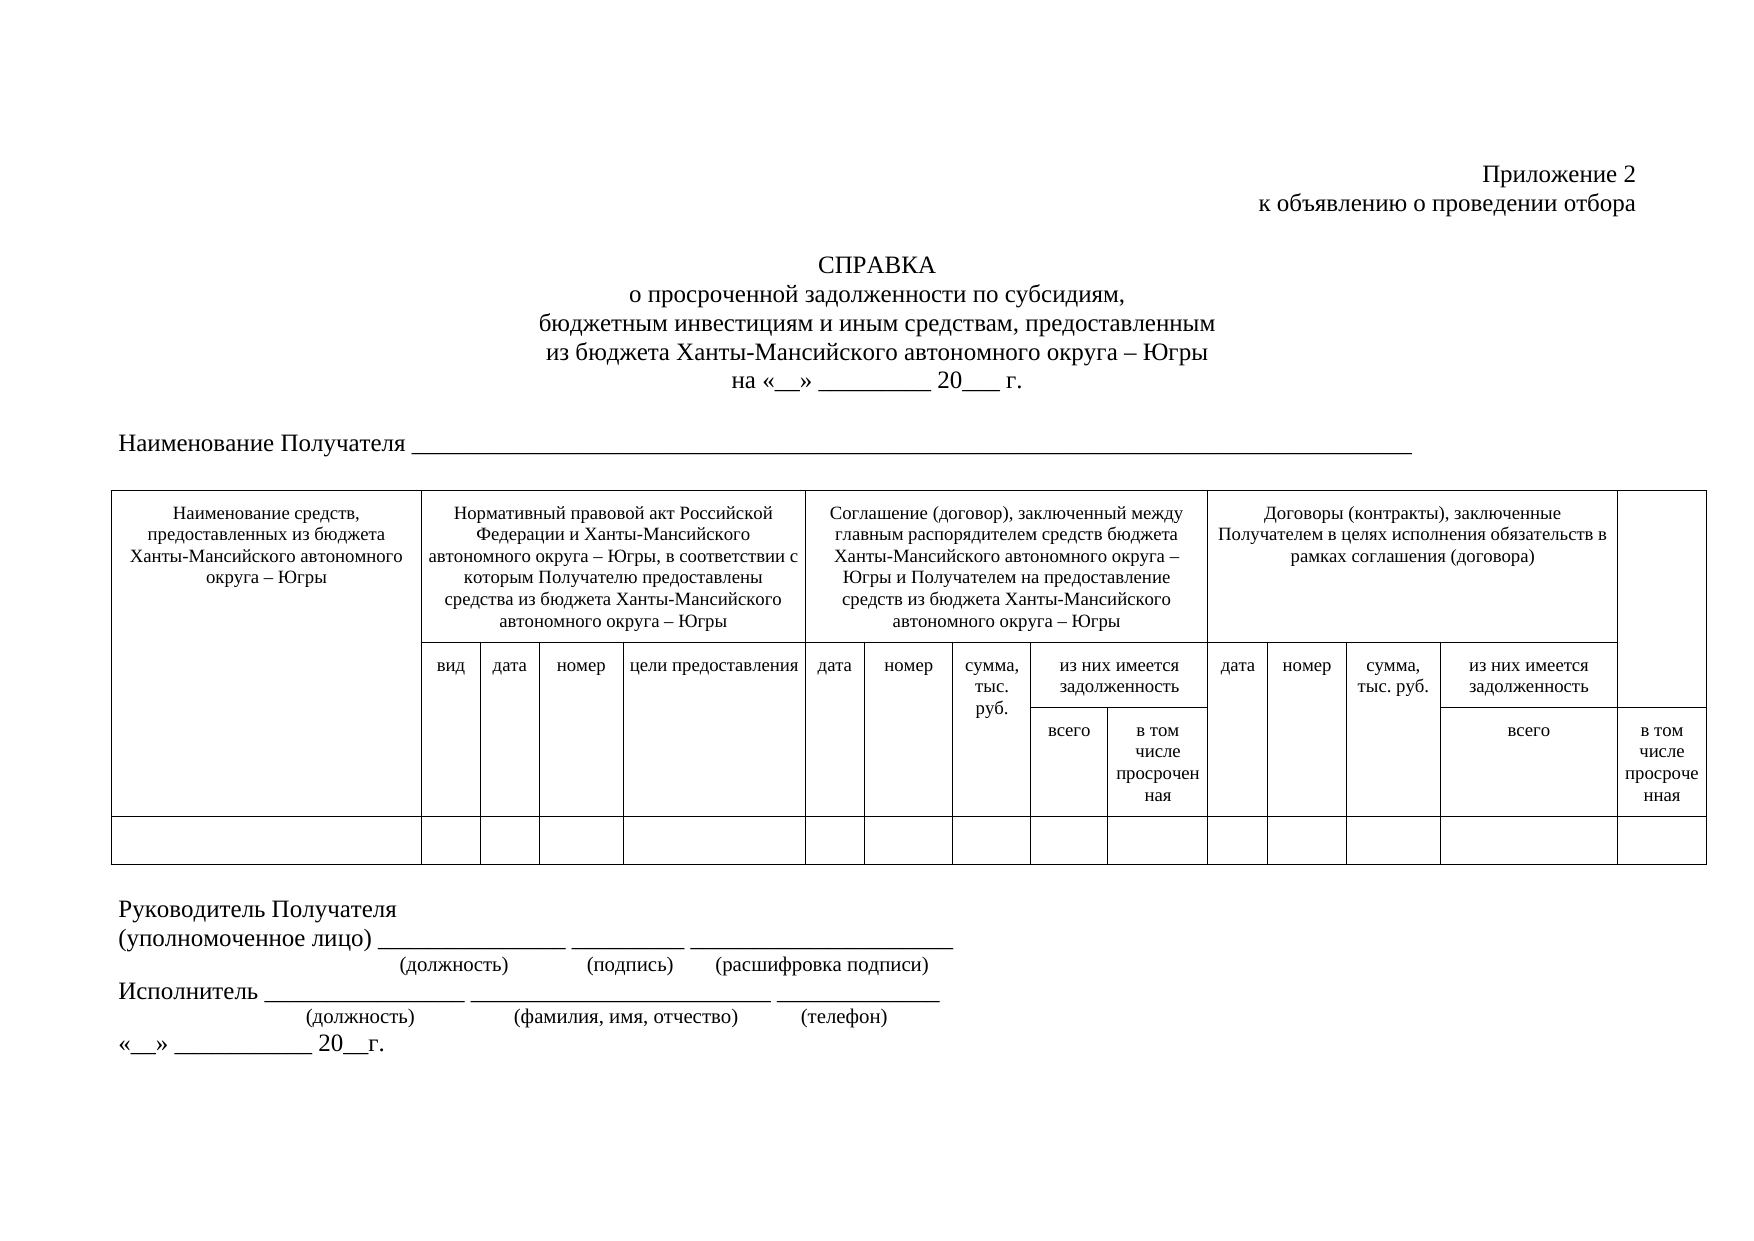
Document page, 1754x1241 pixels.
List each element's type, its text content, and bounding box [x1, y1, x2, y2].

text СПРАВКА [118, 251, 1636, 279]
table_cell сумма, тыс. руб. [1347, 643, 1440, 816]
table_cell [112, 817, 421, 864]
table_header Договоры (контракты), заключенные Получателем в целях исполнения обязательств в рамках соглашения (договора) [1208, 491, 1617, 642]
text Приложение 2 [118, 159, 1636, 188]
table_cell [1031, 817, 1107, 864]
table_cell [865, 817, 952, 864]
table_cell номер [1268, 643, 1346, 816]
text (должность) (фамилия, имя, отчество) (телефон) [118, 1004, 1636, 1028]
text Исполнитель ________________ ________________________ _____________ [118, 976, 1636, 1004]
text о просроченной задолженности по субсидиям, [118, 279, 1636, 308]
table_cell вид [422, 643, 480, 816]
table_cell [1618, 817, 1706, 864]
table_cell [422, 817, 480, 864]
table_cell всего [1031, 708, 1107, 816]
table_cell дата [481, 643, 539, 816]
table_cell [806, 817, 864, 864]
table_cell цели предоставления [624, 643, 805, 816]
table_cell [953, 817, 1030, 864]
table_cell [1208, 817, 1267, 864]
table_header Наименование средств, предоставленных из бюджета Ханты-Мансийского автономного округа – Югры [112, 491, 421, 816]
text к объявлению о проведении отбора [118, 188, 1636, 217]
table_cell номер [865, 643, 952, 816]
table_header [1618, 491, 1706, 707]
text на «__» _________ 20___ г. [118, 366, 1636, 394]
table_cell [1347, 817, 1440, 864]
table_cell дата [806, 643, 864, 816]
table_cell [540, 817, 623, 864]
text из бюджета Ханты-Мансийского автономного округа – Югры [118, 337, 1636, 366]
text (должность) (подпись) (расшифровка подписи) [118, 952, 1636, 976]
table_cell [624, 817, 805, 864]
text бюджетным инвестициям и иным средствам, предоставленным [118, 308, 1636, 337]
table_cell дата [1208, 643, 1267, 816]
table_cell в том числе просроченная [1108, 708, 1207, 816]
table_header Соглашение (договор), заключенный между главным распорядителем средств бюджета Ханты-Мансийского автономного округа – Югры и Получателем на предоставление средств из бюджета Ханты-Мансийского автономного округа – Югры [806, 491, 1207, 642]
table_cell [481, 817, 539, 864]
table_cell в том числе просроченная [1618, 708, 1706, 816]
text Руководитель Получателя [118, 894, 1636, 923]
text (уполномоченное лицо) _______________ _________ _____________________ [118, 923, 1636, 952]
table_cell из них имеется задолженность [1441, 643, 1617, 707]
table_cell [1108, 817, 1207, 864]
table_header Нормативный правовой акт Российской Федерации и Ханты-Мансийского автономного округа – Югры, в соответствии с которым Получателю предоставлены средства из бюджета Ханты-Мансийского автономного округа – Югры [422, 491, 805, 642]
text Наименование Получателя ________________________________________________________________________________ [118, 428, 1636, 457]
table_cell сумма, тыс. руб. [953, 643, 1030, 816]
table_cell [1441, 817, 1617, 864]
table_cell номер [540, 643, 623, 816]
table_cell из них имеется задолженность [1031, 643, 1207, 707]
table_cell [1268, 817, 1346, 864]
table_cell всего [1441, 708, 1617, 816]
text «__» ___________ 20__г. [118, 1028, 1636, 1057]
